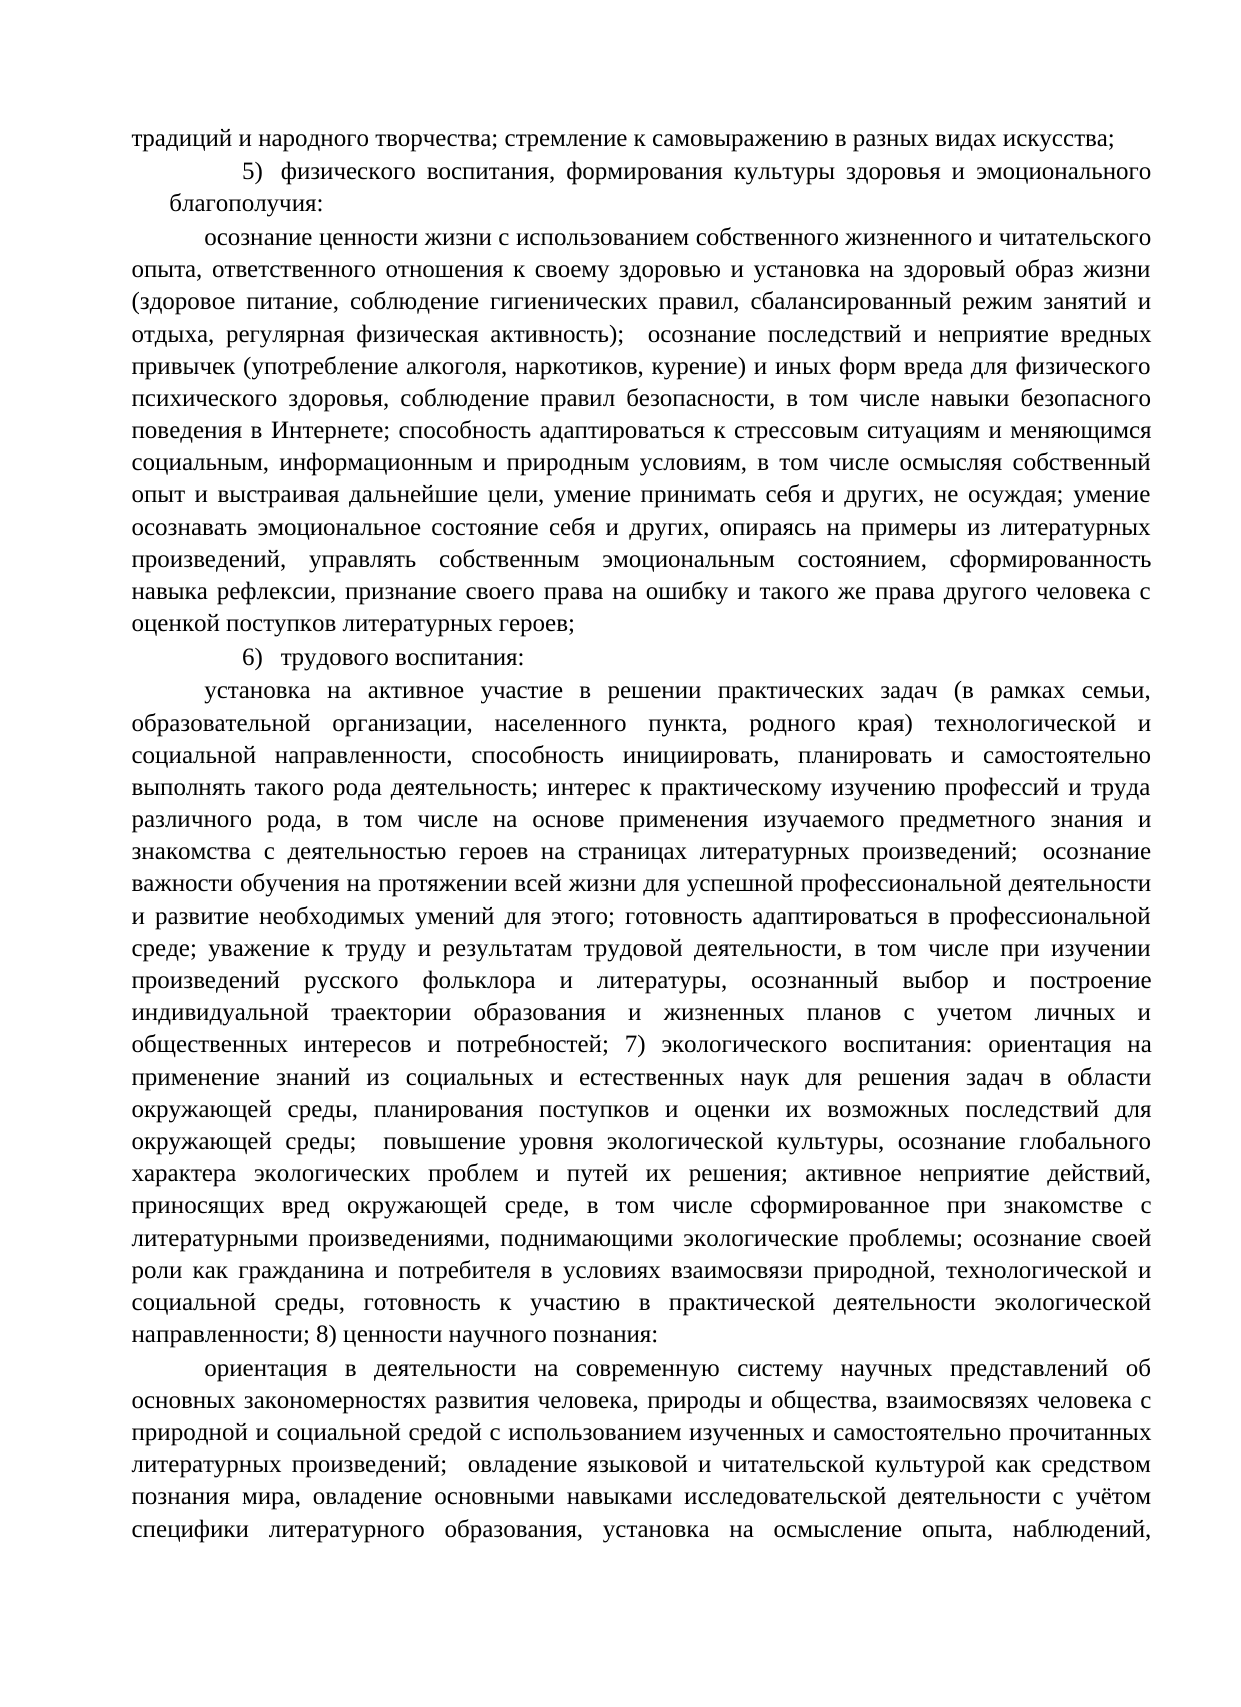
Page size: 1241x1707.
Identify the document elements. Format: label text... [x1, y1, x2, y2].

list трудового воспитания: [169, 642, 1152, 671]
text установка на активное участие в решении практических задач (в рамках семьи, образовательной организации, населенного пункта, родного края) технологической и социальной направленности, способность инициировать, планировать и самостоятельно выполнять такого рода деятельность; интерес к практическому изучению профессий и труда различного рода, в том числе на основе применения изучаемого предметного знания и знакомства с деятельностью героев на страницах литературных произведений; осознание важности обучения на протяжении всей жизни для успешной профессиональной деятельности и развитие необходимых умений для этого; готовность адаптироваться в профессиональной среде; уважение к труду и результатам трудовой деятельности, в том числе при изучении произведений русского фольклора и литературы, осознанный выбор и построение индивидуальной траектории образования и жизненных планов с учетом личных и общественных интересов и потребностей; 7) экологического воспитания: ориентация на применение знаний из социальных и естественных наук для решения задач в области окружающей среды, планирования поступков и оценки их возможных последствий для окружающей среды; повышение уровня экологической культуры, осознание глобального характера экологических проблем и путей их решения; активное неприятие действий, приносящих вред окружающей среде, в том числе сформированное при знакомстве с литературными произведениями, поднимающими экологические проблемы; осознание своей роли как гражданина и потребителя в условиях взаимосвязи природной, технологической и социальной среды, готовность к участию в практической деятельности экологической направленности; 8) ценности научного познания: [131, 675, 1152, 1348]
text традиций и народного творчества; стремление к самовыражению в разных видах искусства; [131, 123, 1152, 152]
list физического воспитания, формирования культуры здоровья и эмоционального благополучия: [169, 156, 1152, 217]
text осознание ценности жизни с использованием собственного жизненного и читательского опыта, ответственного отношения к своему здоровью и установка на здоровый образ жизни (здоровое питание, соблюдение гигиенических правил, сбалансированный режим занятий и отдыха, регулярная физическая активность); осознание последствий и неприятие вредных привычек (употребление алкоголя, наркотиков, курение) и иных форм вреда для физического психического здоровья, соблюдение правил безопасности, в том числе навыки безопасного поведения в Интернете; способность адаптироваться к стрессовым ситуациям и меняющимся социальным, информационным и природным условиям, в том числе осмысляя собственный опыт и выстраивая дальнейшие цели, умение принимать себя и других, не осуждая; умение осознавать эмоциональное состояние себя и других, опираясь на примеры из литературных произведений, управлять собственным эмоциональным состоянием, сформированность навыка рефлексии, признание своего права на ошибку и такого же права другого человека с оценкой поступков литературных героев; [131, 222, 1152, 637]
